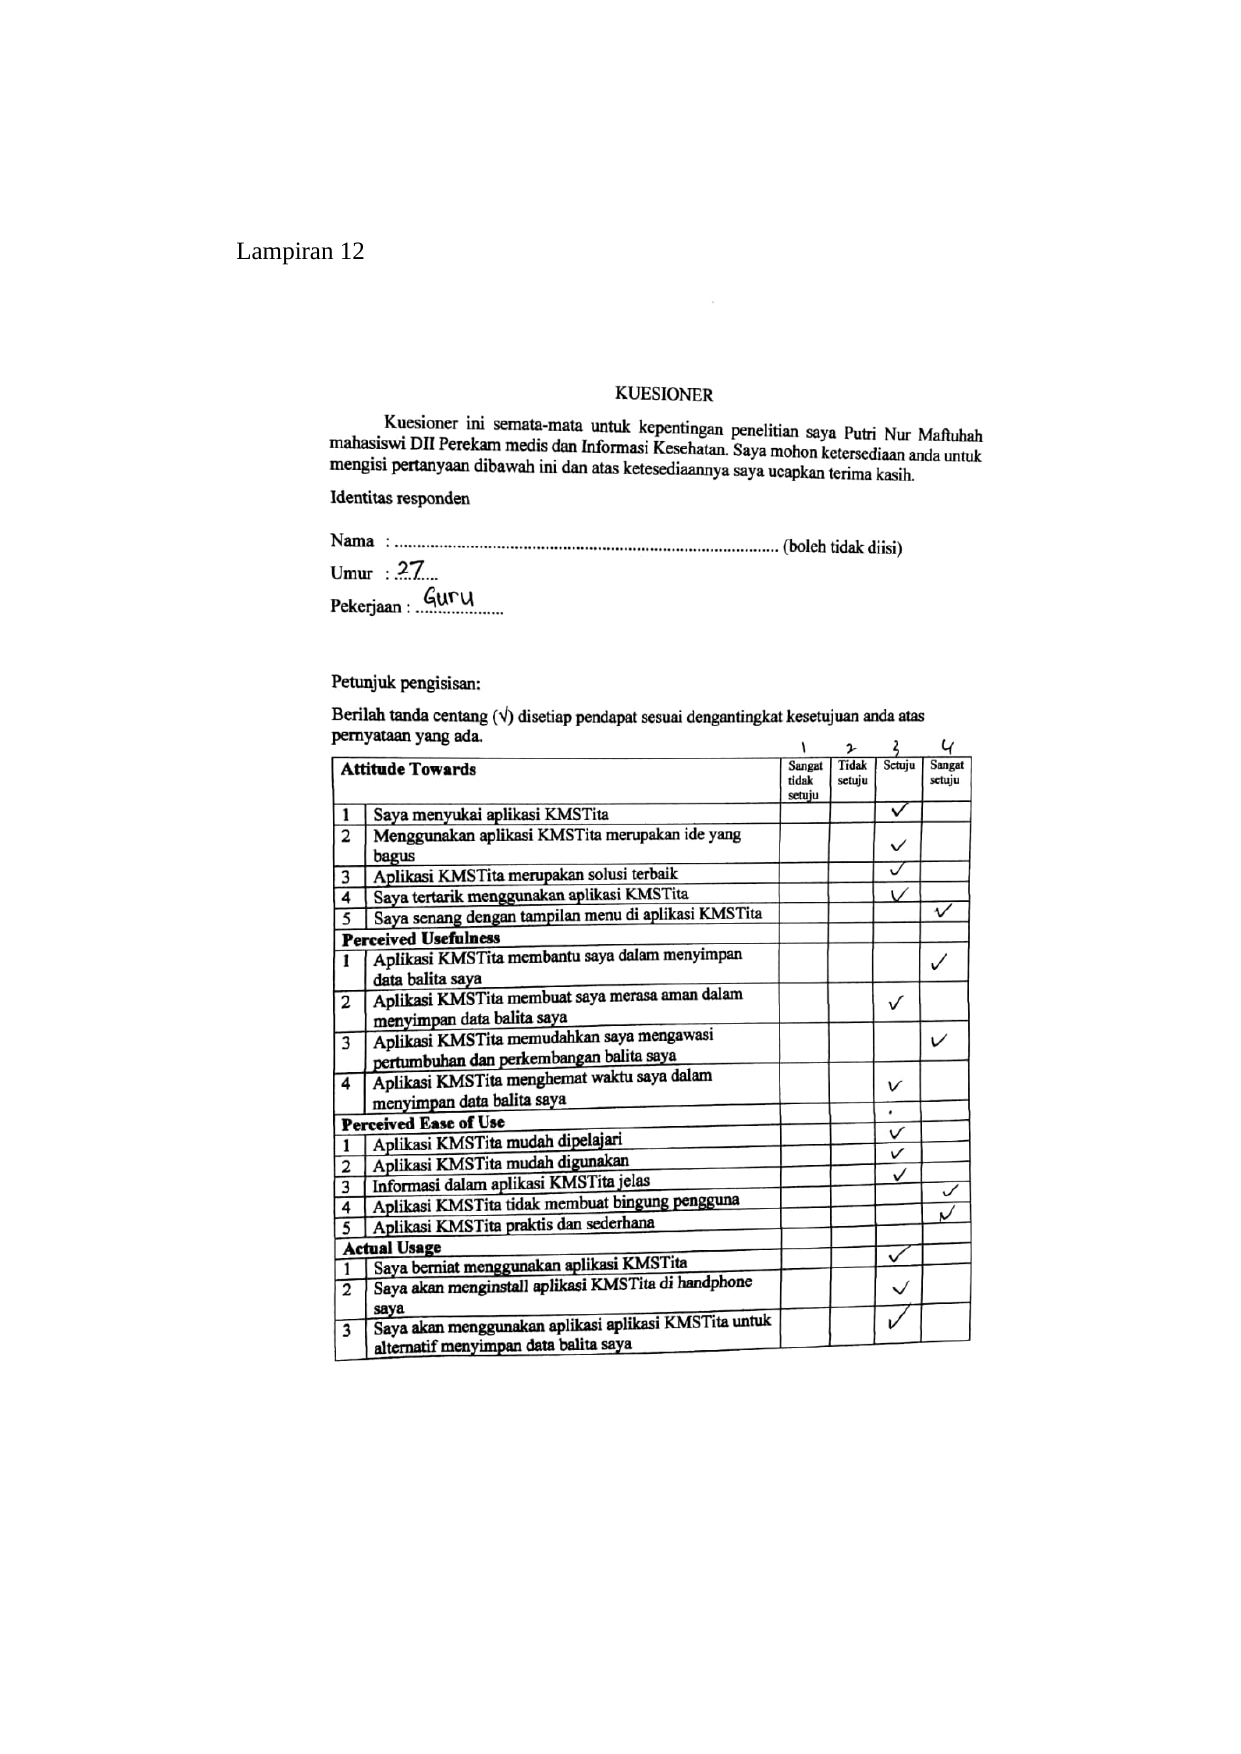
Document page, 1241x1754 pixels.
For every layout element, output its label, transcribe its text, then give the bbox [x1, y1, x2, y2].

text Lampiran 12 [236, 236, 1063, 265]
picture [236, 296, 1063, 1407]
